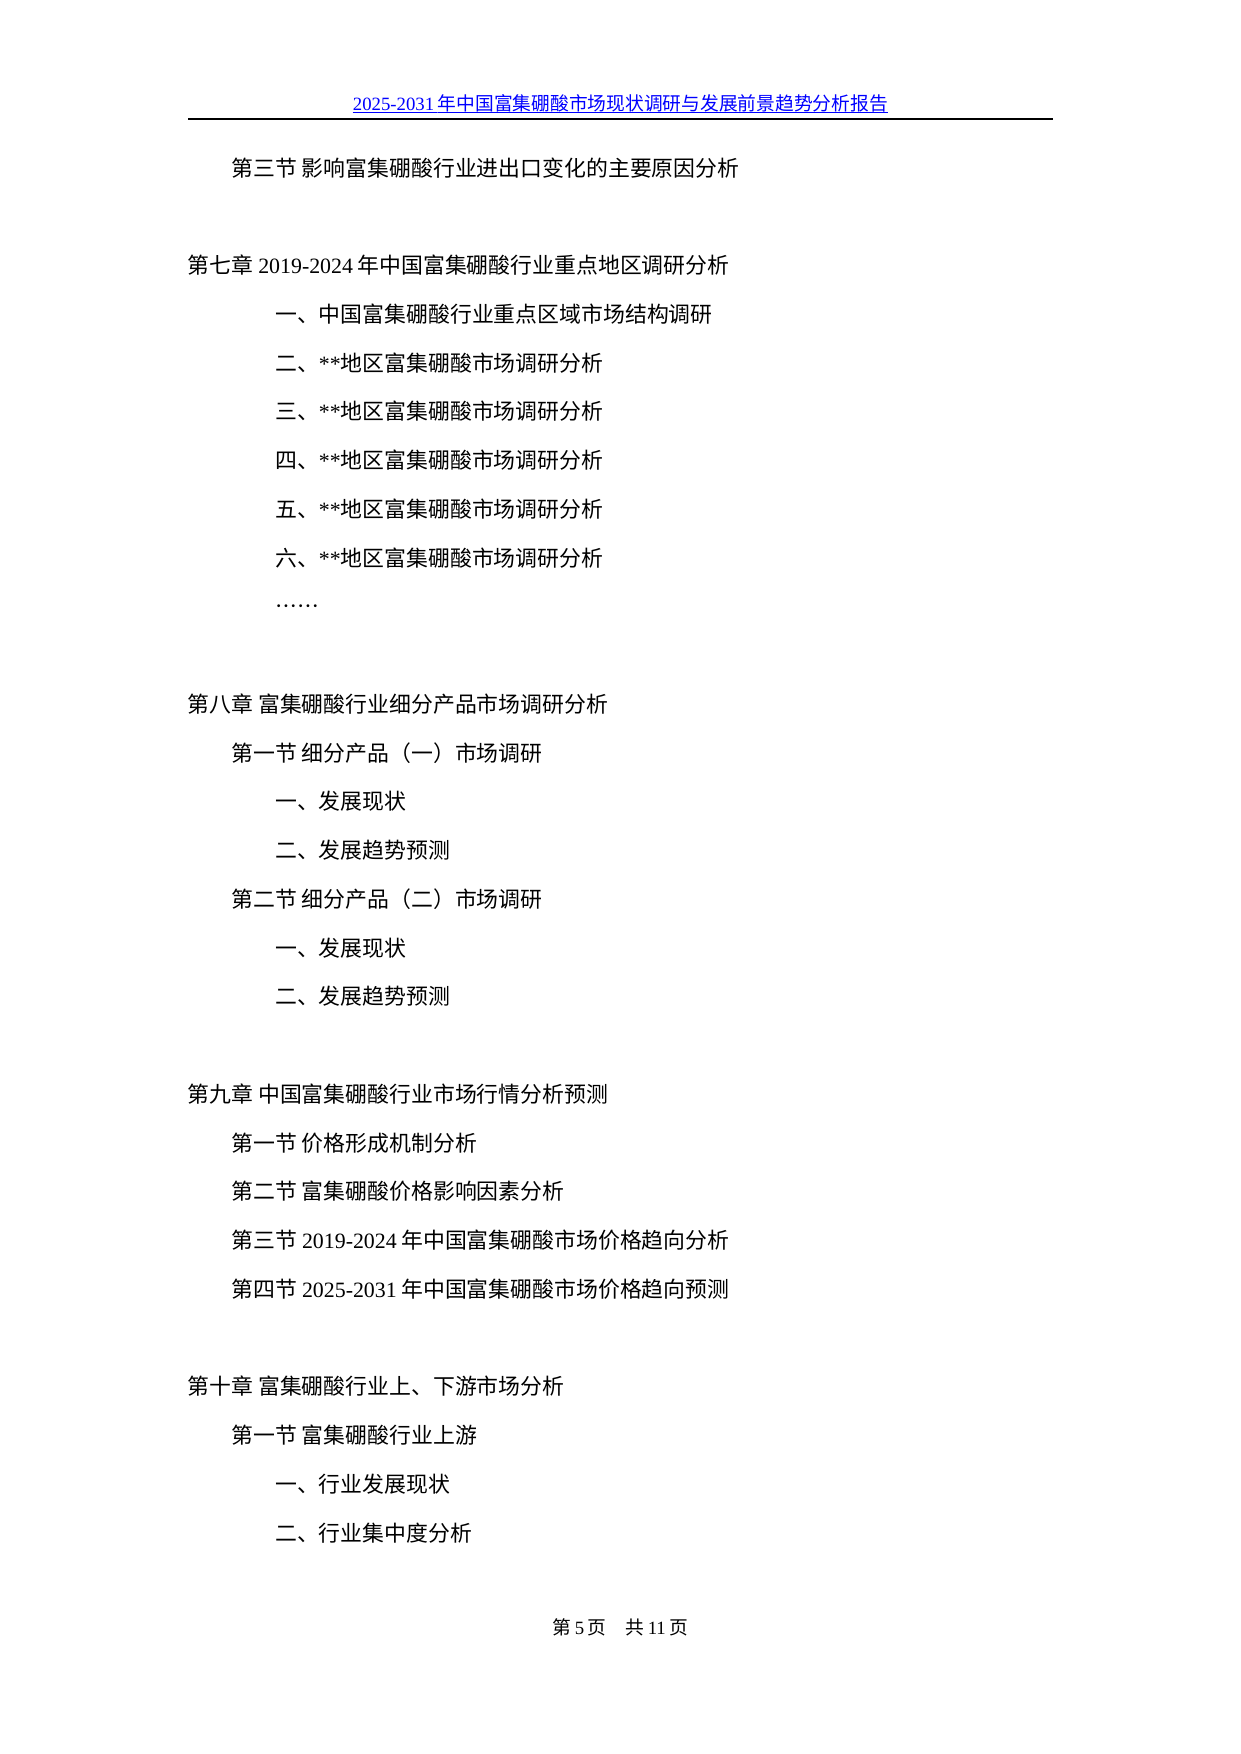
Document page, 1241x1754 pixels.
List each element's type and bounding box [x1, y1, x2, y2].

text [187, 150, 1053, 1548]
